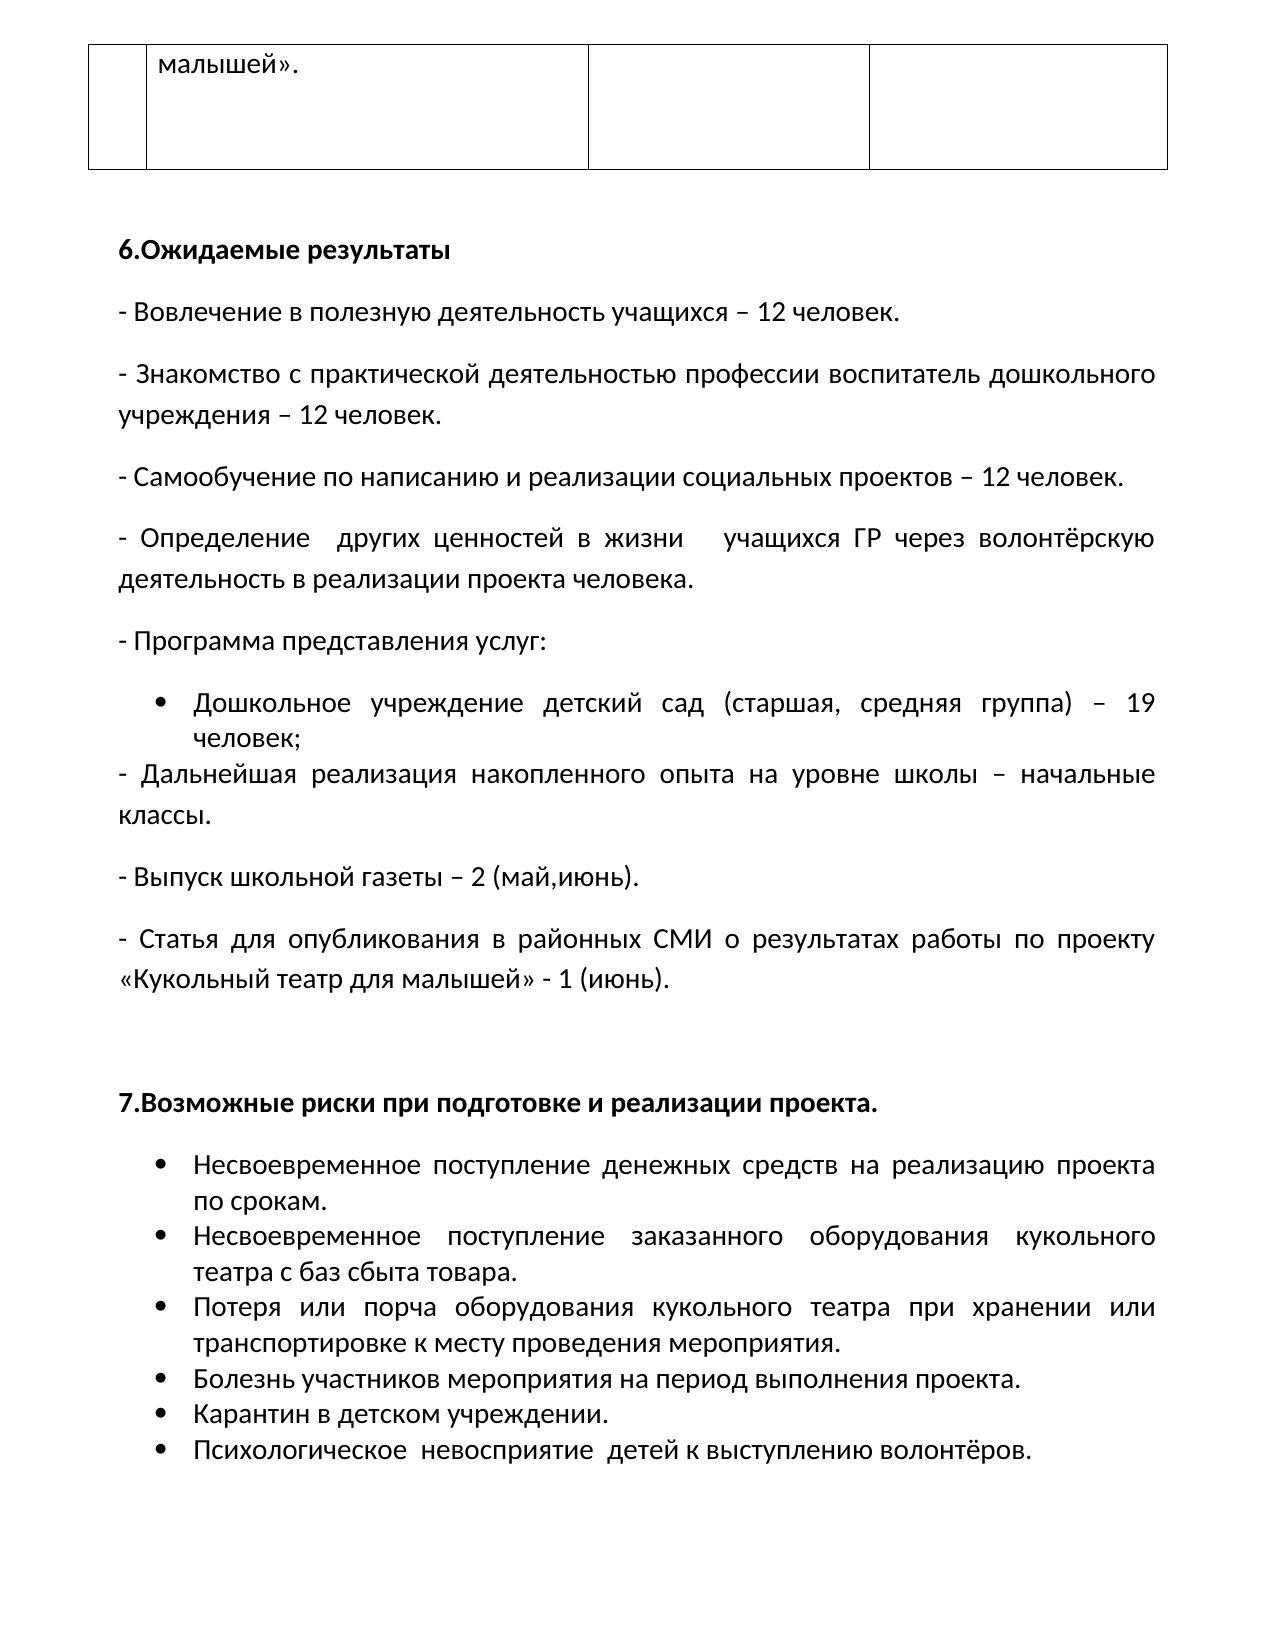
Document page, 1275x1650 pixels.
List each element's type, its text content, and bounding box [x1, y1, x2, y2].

text 7.Возможные риски при подготовке и реализации проекта. [118, 1084, 1157, 1120]
text - Программа представления услуг: [118, 622, 1157, 658]
text - Вовлечение в полезную деятельность учащихся – 12 человек. [118, 293, 1157, 329]
list Потеря или порча оборудования кукольного театра при хранении или транспортировке к месту проведения мероприятия. [156, 1288, 1157, 1360]
text - Выпуск школьной газеты – 2 (май,июнь). [118, 858, 1157, 893]
list Болезнь участников мероприятия на период выполнения проекта. [156, 1360, 1157, 1395]
list Психологическое невосприятие детей к выступлению волонтёров. [156, 1431, 1157, 1467]
text - Самообучение по написанию и реализации социальных проектов – 12 человек. [118, 458, 1157, 493]
table_cell 14 [89, 45, 146, 169]
list Карантин в детском учреждении. [156, 1395, 1157, 1431]
list Дошкольное учреждение детский сад (старшая, средняя группа) – 19 человек; [156, 684, 1157, 755]
list Несвоевременное поступление денежных средств на реализацию проекта по срокам. [156, 1146, 1157, 1217]
list Несвоевременное поступление заказанного оборудования кукольного театра с баз сбыта товара. [156, 1217, 1157, 1288]
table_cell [147, 45, 588, 169]
text - Знакомство с практической деятельностью профессии воспитатель дошкольного учреждения – 12 человек. [118, 355, 1157, 432]
text - Определение других ценностей в жизни учащихся ГР через волонтёрскую деятельность в реализации проекта человека. [118, 519, 1157, 596]
text 6.Ожидаемые результаты [118, 231, 1157, 267]
text - Дальнейшая реализация накопленного опыта на уровне школы – начальные классы. [118, 755, 1157, 832]
text - Статья для опубликования в районных СМИ о результатах работы по проекту «Кукольный театр для малышей» - 1 (июнь). [118, 920, 1157, 996]
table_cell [589, 45, 869, 169]
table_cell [870, 45, 1167, 169]
